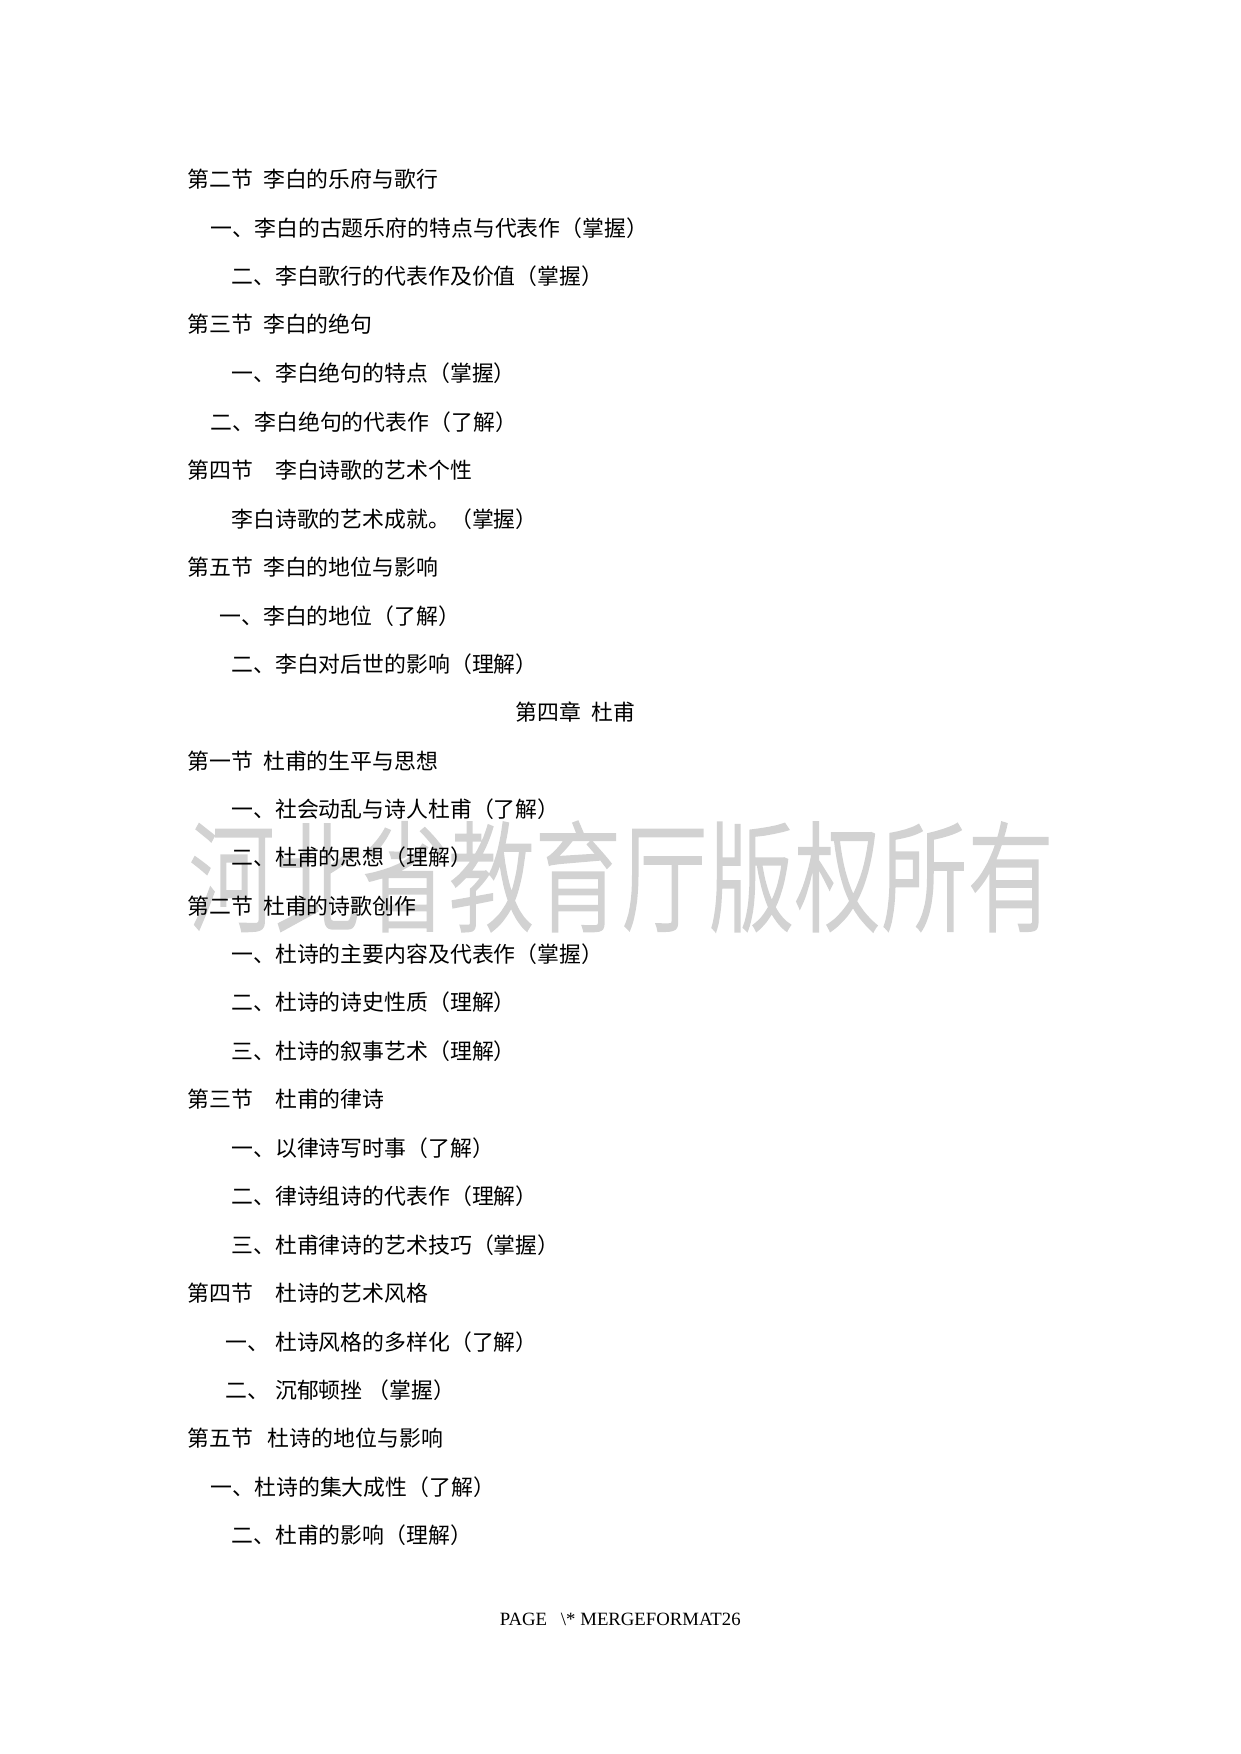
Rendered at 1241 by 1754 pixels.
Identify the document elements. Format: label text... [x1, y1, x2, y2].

text 第四章 杜甫 [187, 695, 1053, 727]
text 二、杜甫的思想（理解） [187, 840, 1053, 872]
text 三、杜诗的叙事艺术（理解） 第三节 杜甫的律诗 [187, 1033, 1053, 1114]
text 第五节 李白的地位与影响 一、李白的地位（了解） [187, 549, 1053, 631]
text 第二节 李白的乐府与歌行 [187, 162, 1053, 194]
text 一、以律诗写时事（了解） [187, 1130, 1053, 1163]
text 第一节 杜甫的生平与思想 [187, 743, 1053, 776]
text 二、李白歌行的代表作及价值（掌握） [187, 259, 1053, 291]
text 一、杜诗的集大成性（了解） [187, 1469, 1053, 1502]
text 第二节 杜甫的诗歌创作 [187, 888, 1053, 921]
text 二、李白对后世的影响（理解） [187, 647, 1053, 679]
text 二、杜甫的影响（理解） [187, 1517, 1053, 1550]
list 沉郁顿挫 （掌握） [225, 1372, 1053, 1405]
text 一、社会动乱与诗人杜甫（了解） [187, 792, 1053, 824]
text 一、李白的古题乐府的特点与代表作（掌握） [187, 210, 1053, 243]
text 第三节 李白的绝句 一、李白绝句的特点（掌握） [187, 307, 1053, 388]
text 第四节 李白诗歌的艺术个性 李白诗歌的艺术成就。（掌握） [187, 452, 1053, 534]
text 第五节 杜诗的地位与影响 [187, 1421, 1053, 1453]
list 杜诗风格的多样化（了解） [225, 1324, 1053, 1357]
text 第四节 杜诗的艺术风格 [187, 1276, 1053, 1308]
text 一、杜诗的主要内容及代表作（掌握） [187, 937, 1053, 969]
text 二、李白绝句的代表作（了解） [187, 404, 1053, 437]
text 二、律诗组诗的代表作（理解） 三、杜甫律诗的艺术技巧（掌握） [187, 1179, 1053, 1260]
text 二、杜诗的诗史性质（理解） [187, 985, 1053, 1017]
